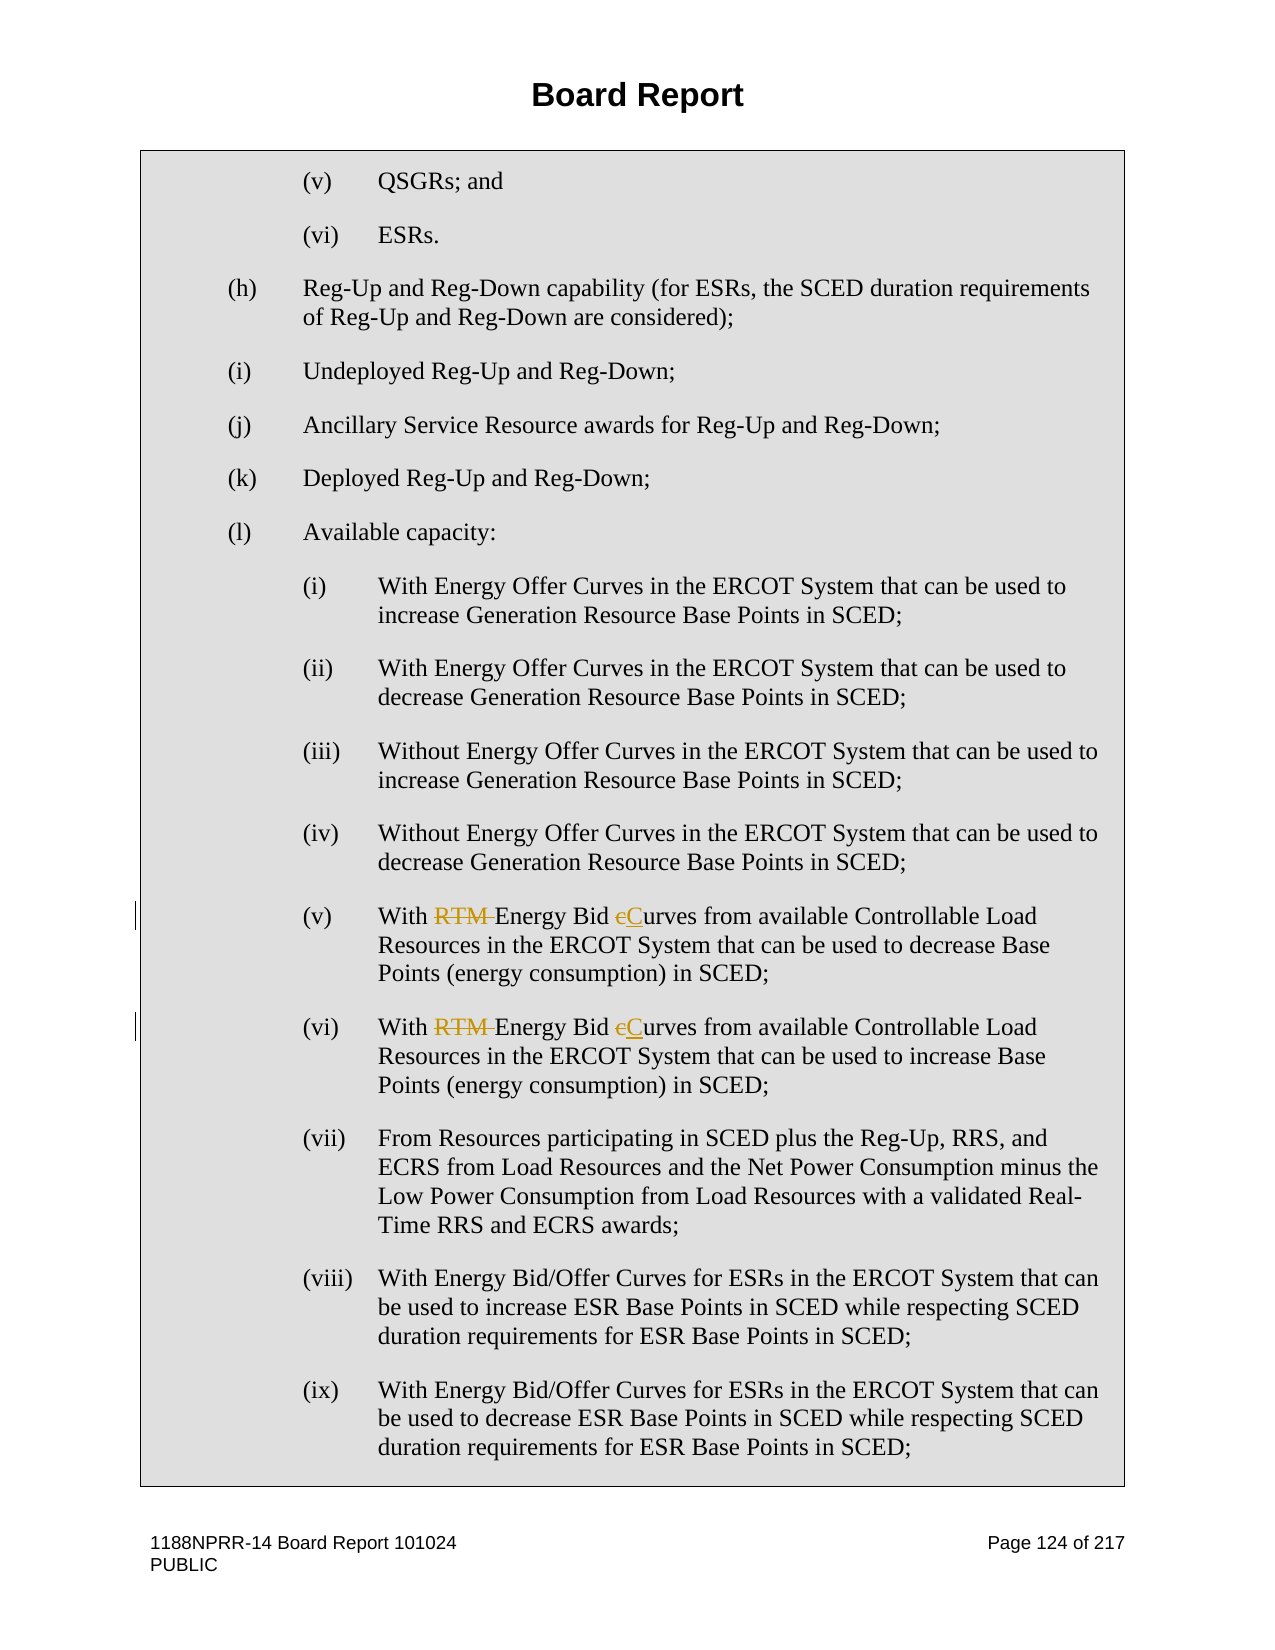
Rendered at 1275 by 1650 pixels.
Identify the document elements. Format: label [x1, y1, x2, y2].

table_header [141, 151, 1124, 1486]
